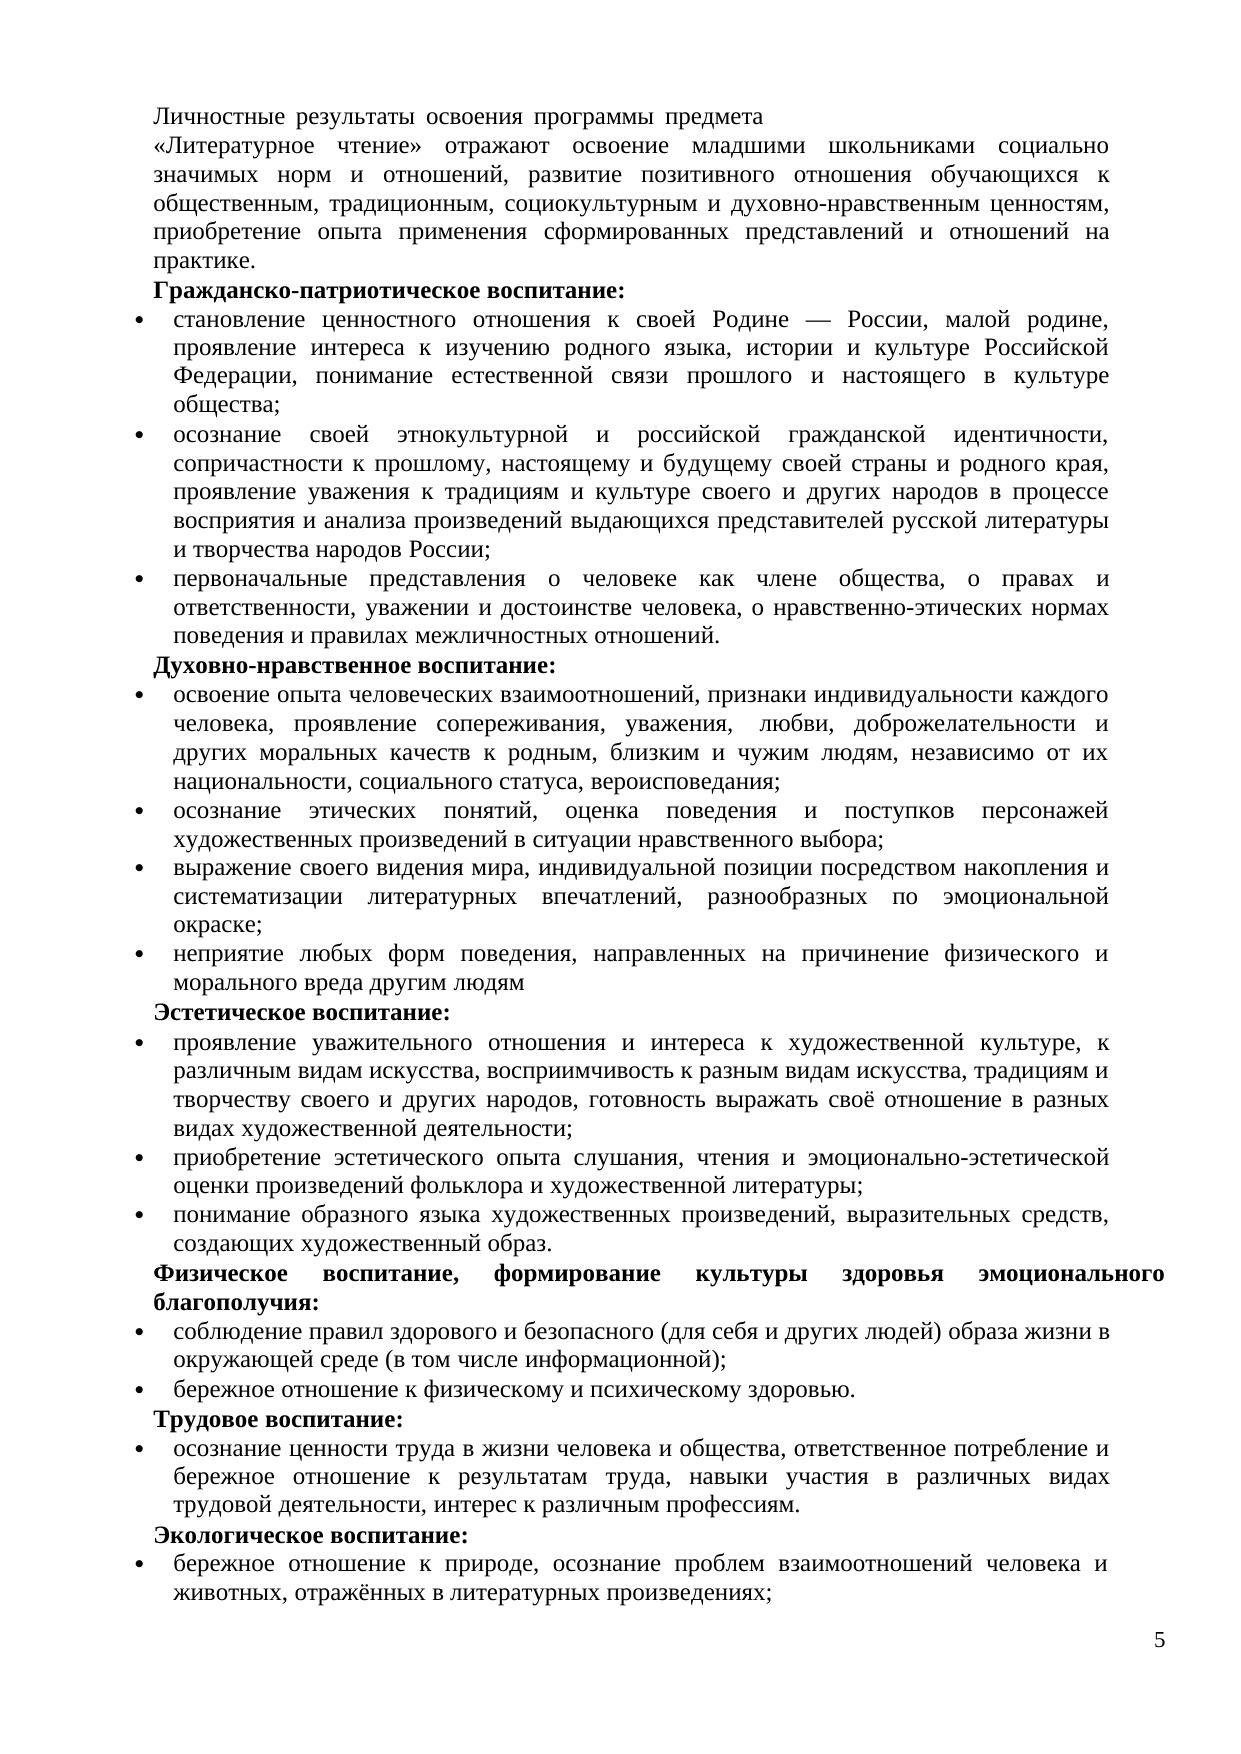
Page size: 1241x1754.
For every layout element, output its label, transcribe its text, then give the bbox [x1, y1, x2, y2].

text «Литературное чтение» отражают освоение младшими школьниками социально значимых норм и отношений, развитие позитивного отношения обучающихся к общественным, традиционным, социокультурным и духовно-нравственным ценностям, приобретение опыта применения сформированных представлений и отношений на практике. [153, 130, 1109, 274]
list выражение своего видения мира, индивидуальной позиции посредством накопления и систематизации литературных впечатлений, разнообразных по эмоциональной окраске; [136, 853, 1109, 938]
list освоение опыта человеческих взаимоотношений, признаки индивидуальности каждого человека, проявление сопереживания, уважения, любви, доброжелательности и других моральных качеств к родным, близким и чужим людям, независимо от их национальности, социального статуса, вероисповедания; [136, 679, 1109, 794]
list становление ценностного отношения к своей Родине — России, малой родине, проявление интереса к изучению родного языка, истории и культуре Российской Федерации, понимание естественной связи прошлого и настоящего в культуре общества; [136, 305, 1109, 417]
subtitle Трудовое воспитание: [153, 1404, 1165, 1433]
subtitle Физическое воспитание, формирование культуры здоровья эмоционального благополучия: [153, 1258, 1165, 1316]
list соблюдение правил здорового и безопасного (для себя и других людей) образа жизни в окружающей среде (в том числе информационной); [136, 1317, 1110, 1373]
list проявление уважительного отношения и интереса к художественной культуре, к различным видам искусства, восприимчивость к разным видам искусства, традициям и творчеству своего и других народов, готовность выражать своё отношение в разных видах художественной деятельности; [136, 1027, 1109, 1142]
list бережное отношение к физическому и психическому здоровью. [136, 1374, 1165, 1402]
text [153, 101, 1109, 130]
list приобретение эстетического опыта слушания, чтения и эмоционально-эстетической оценки произведений фольклора и художественной литературы; [136, 1142, 1109, 1199]
list бережное отношение к природе, осознание проблем взаимоотношений человека и животных, отражённых в литературных произведениях; [136, 1549, 1108, 1606]
subtitle Эстетическое воспитание: [153, 997, 1165, 1026]
list осознание этических понятий, оценка поведения и поступков персонажей художественных произведений в ситуации нравственного выбора; [136, 795, 1109, 852]
list осознание ценности труда в жизни человека и общества, ответственное потребление и бережное отношение к результатам труда, навыки участия в различных видах трудовой деятельности, интерес к различным профессиям. [136, 1433, 1110, 1518]
subtitle Духовно-нравственное воспитание: [153, 651, 1165, 679]
subtitle Экологическое воспитание: [153, 1520, 1165, 1549]
list понимание образного языка художественных произведений, выразительных средств, создающих художественный образ. [136, 1200, 1109, 1257]
subtitle Гражданско-патриотическое воспитание: [153, 276, 1165, 304]
list неприятие любых форм поведения, направленных на причинение физического и морального вреда другим людям [136, 939, 1108, 996]
list первоначальные представления о человеке как члене общества, о правах и ответственности, уважении и достоинстве человека, о нравственно-этических нормах поведения и правилах межличностных отношений. [136, 564, 1109, 649]
list осознание своей этнокультурной и российской гражданской идентичности, сопричастности к прошлому, настоящему и будущему своей страны и родного края, проявление уважения к традициям и культуре своего и других народов в процессе восприятия и анализа произведений выдающихся представителей русской литературы и творчества народов России; [136, 419, 1109, 563]
